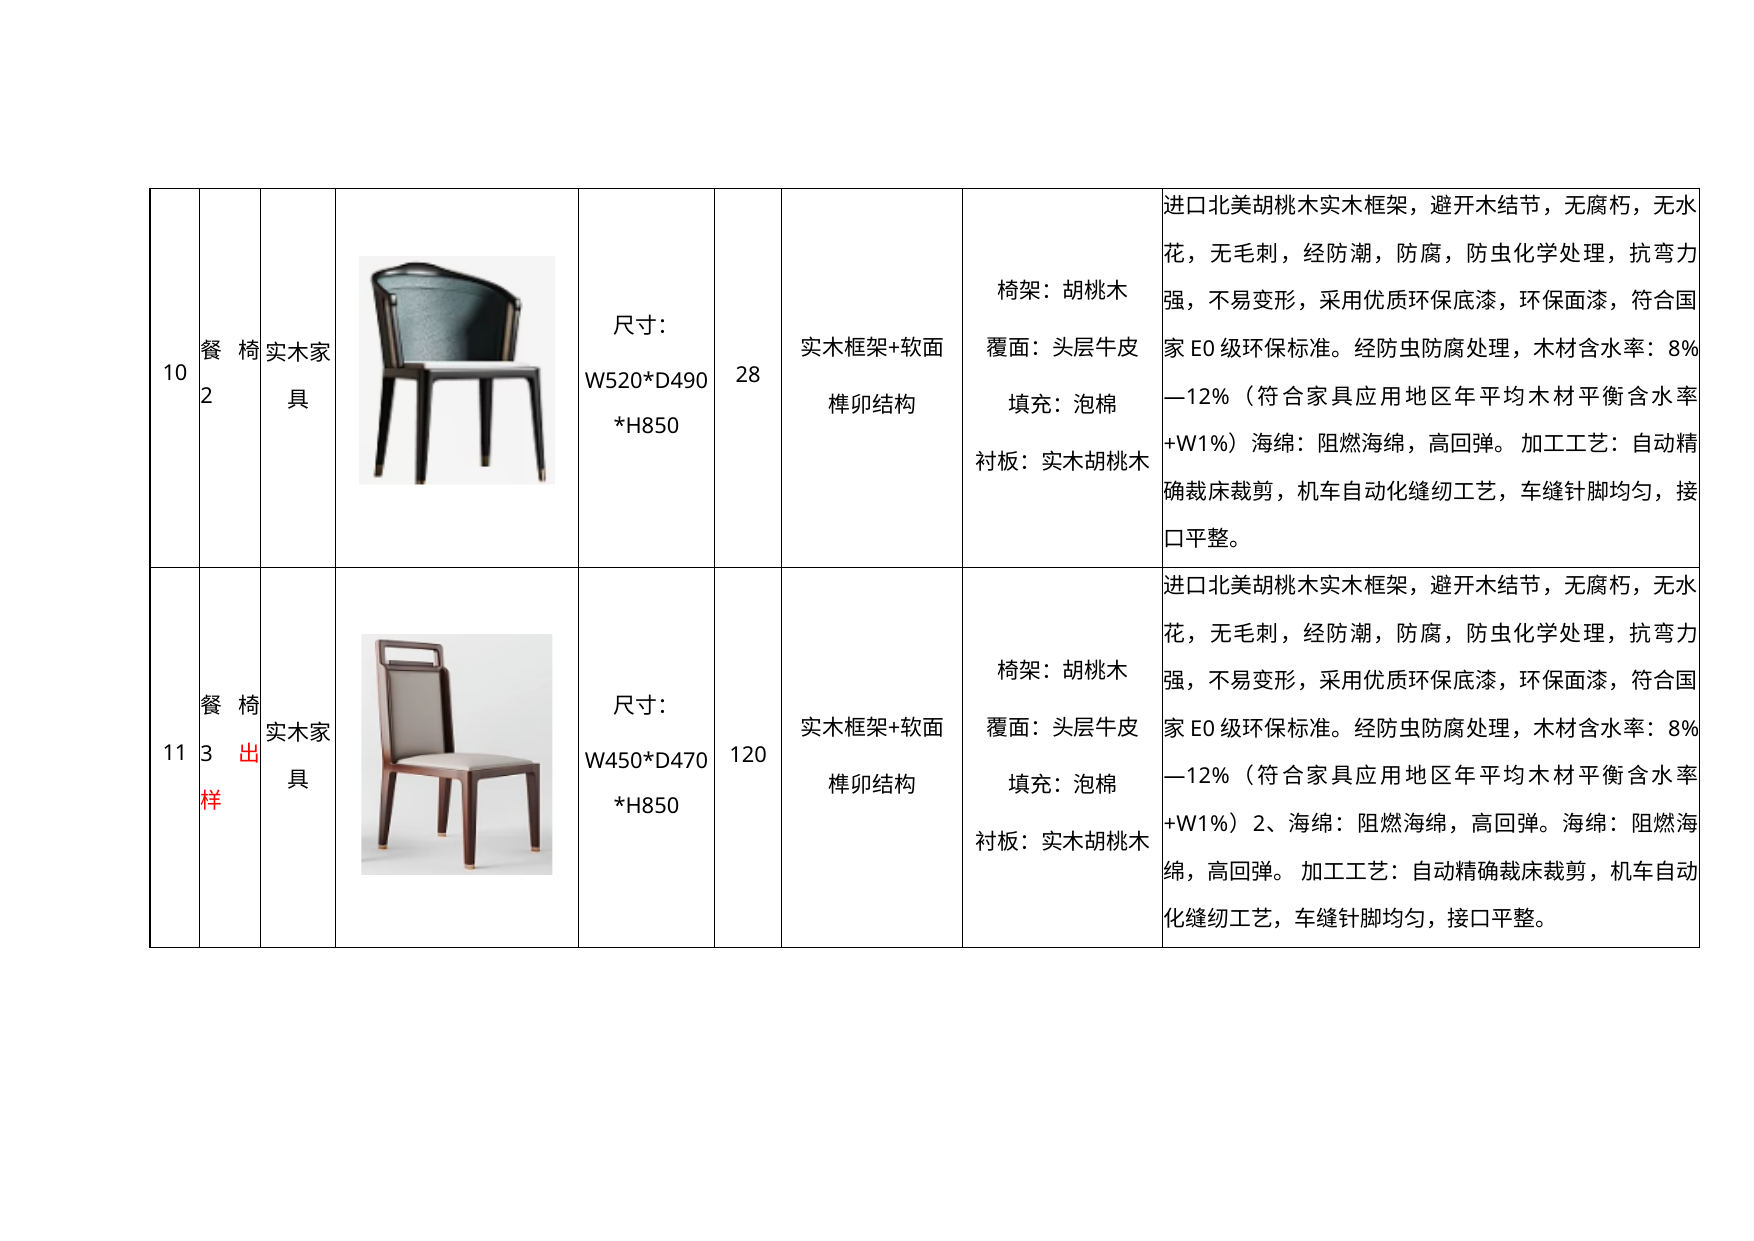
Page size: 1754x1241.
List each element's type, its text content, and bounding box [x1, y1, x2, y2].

table_cell 11 [151, 568, 199, 947]
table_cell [1163, 568, 1699, 947]
table_cell 28 [715, 189, 781, 567]
table_cell 120 [715, 568, 781, 947]
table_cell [963, 568, 1162, 947]
table_cell 尺寸： W450*D470*H850 [579, 568, 714, 947]
table_cell 尺寸： W520*D490*H850 [579, 189, 714, 567]
table_cell 实木家具 [261, 189, 335, 567]
table_cell 10 [151, 189, 199, 567]
table_cell [336, 189, 578, 567]
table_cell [963, 189, 1162, 567]
table_cell 实木家具 [261, 568, 335, 947]
table_cell 实木框架+软面 榫卯结构 [782, 189, 962, 567]
table_cell 餐椅3出样 [200, 568, 260, 947]
table_cell 进口北美胡桃木实木框架，避开木结节，无腐朽，无水花，无毛刺，经防潮，防腐，防虫化学处理，抗弯力强，不易变形，采用优质环保底漆，环保面漆，符合国家E0级环保标准。经防虫防腐处理，木材含水率：8%—12%（符合家具应用地区年平均木材平衡含水率+W1%）海绵：阻燃海绵，高回弹。 加工工艺：自动精确裁床裁剪，机车自动化缝纫工艺，车缝针脚均匀，接口平整。 [1163, 189, 1699, 567]
table_cell 餐椅2 [200, 189, 260, 567]
picture [358, 256, 555, 492]
table_cell [336, 568, 578, 947]
table_cell 实木框架+软面 榫卯结构 [782, 568, 962, 947]
picture [361, 634, 553, 875]
